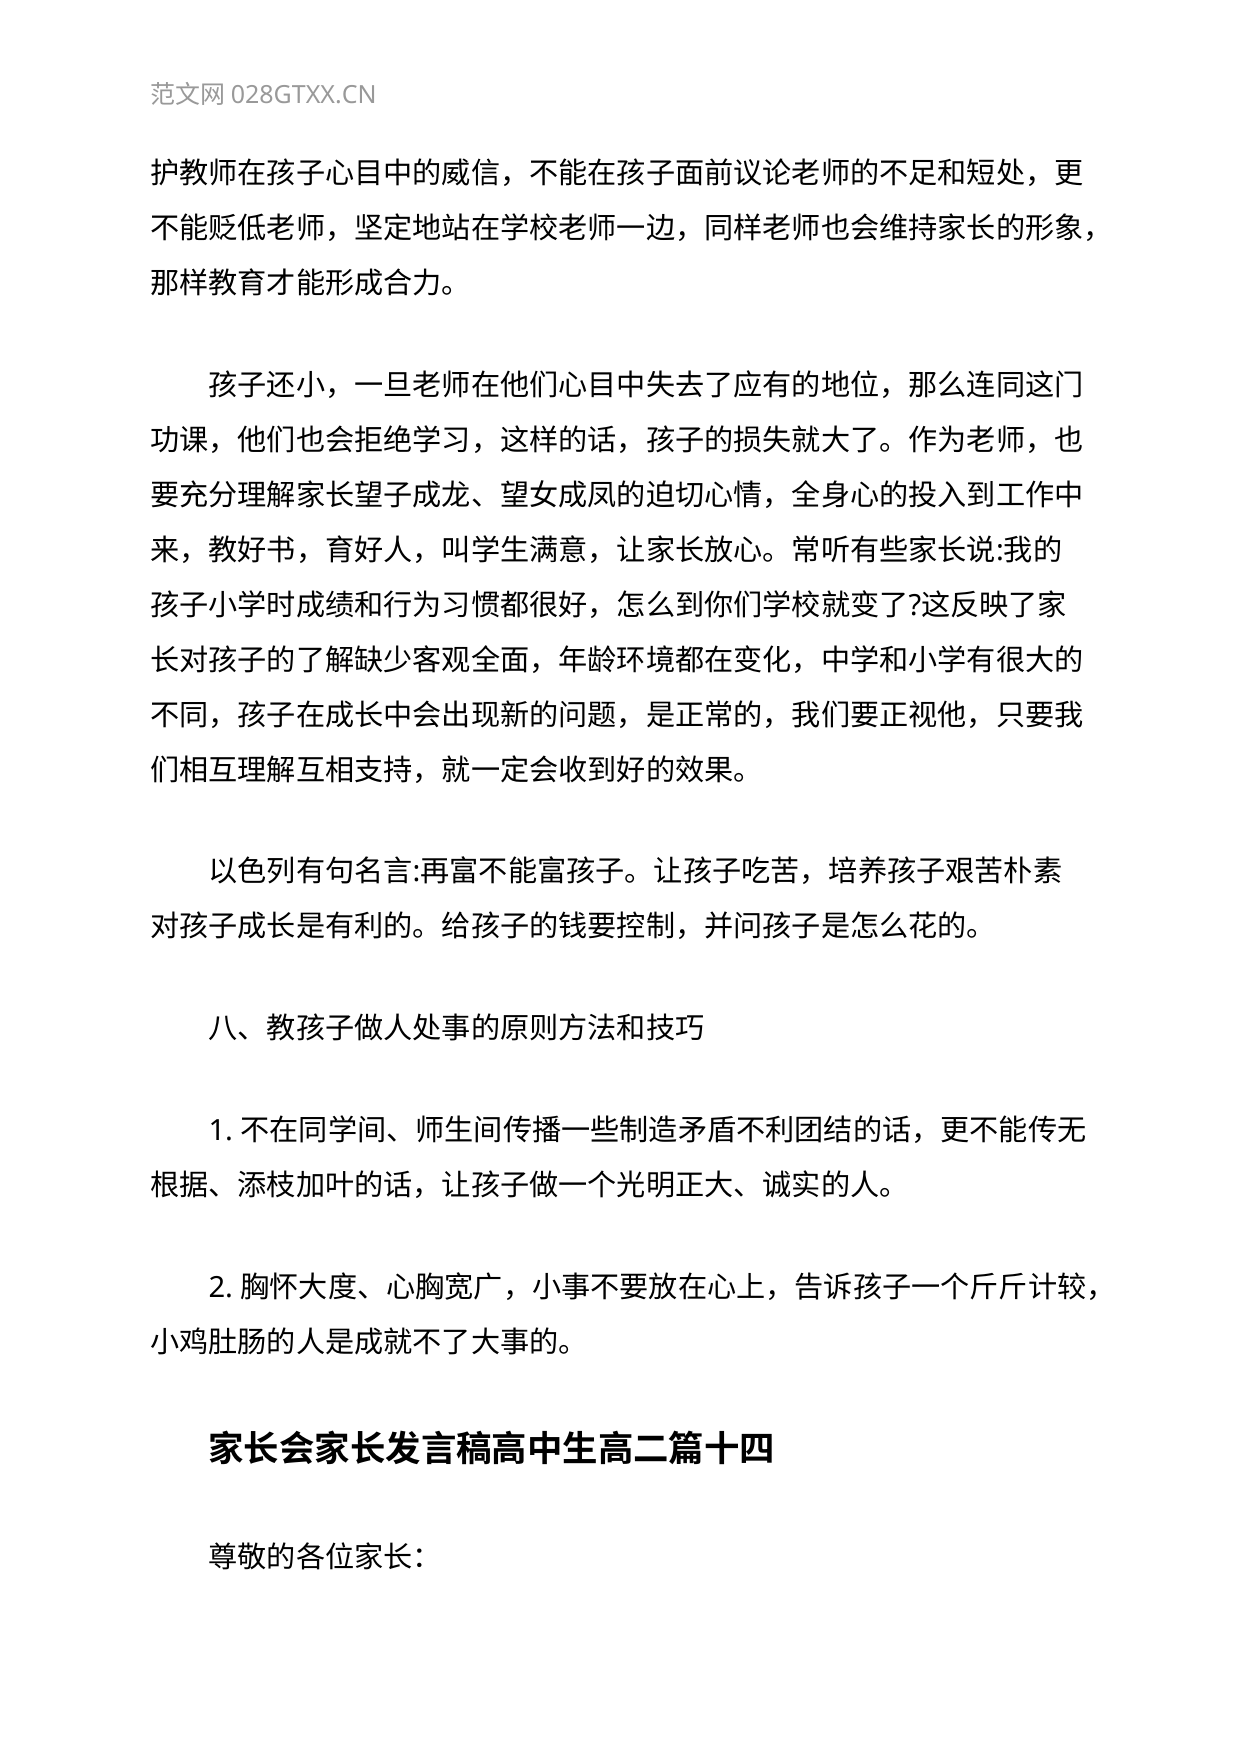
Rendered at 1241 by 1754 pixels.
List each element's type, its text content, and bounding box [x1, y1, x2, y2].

text 孩子还小，一旦老师在他们心目中失去了应有的地位，那么连同这门功课，他们也会拒绝学习，这样的话，孩子的损失就大了。作为老师，也要充分理解家长望子成龙、望女成凤的迫切心情，全身心的投入到工作中来，教好书，育好人，叫学生满意，让家长放心。常听有些家长说:我的孩子小学时成绩和行为习惯都很好，怎么到你们学校就变了?这反映了家长对孩子的了解缺少客观全面，年龄环境都在变化，中学和小学有很大的不同，孩子在成长中会出现新的问题，是正常的，我们要正视他，只要我们相互理解互相支持，就一定会收到好的效果。 [150, 362, 1090, 788]
text 2. 胸怀大度、心胸宽广，小事不要放在心上，告诉孩子一个斤斤计较，小鸡肚肠的人是成就不了大事的。 [150, 1263, 1090, 1360]
text 1. 不在同学间、师生间传播一些制造矛盾不利团结的话，更不能传无根据、添枝加叶的话，让孩子做一个光明正大、诚实的人。 [150, 1106, 1090, 1204]
text 家长会家长发言稿高中生高二篇十四 [150, 1420, 1090, 1471]
text 以色列有句名言:再富不能富孩子。让孩子吃苦，培养孩子艰苦朴素对孩子成长是有利的。给孩子的钱要控制，并问孩子是怎么花的。 [150, 848, 1090, 945]
text 八、教孩子做人处事的原则方法和技巧 [150, 1004, 1090, 1047]
text 尊敬的各位家长： [150, 1533, 1090, 1576]
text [150, 150, 1090, 302]
